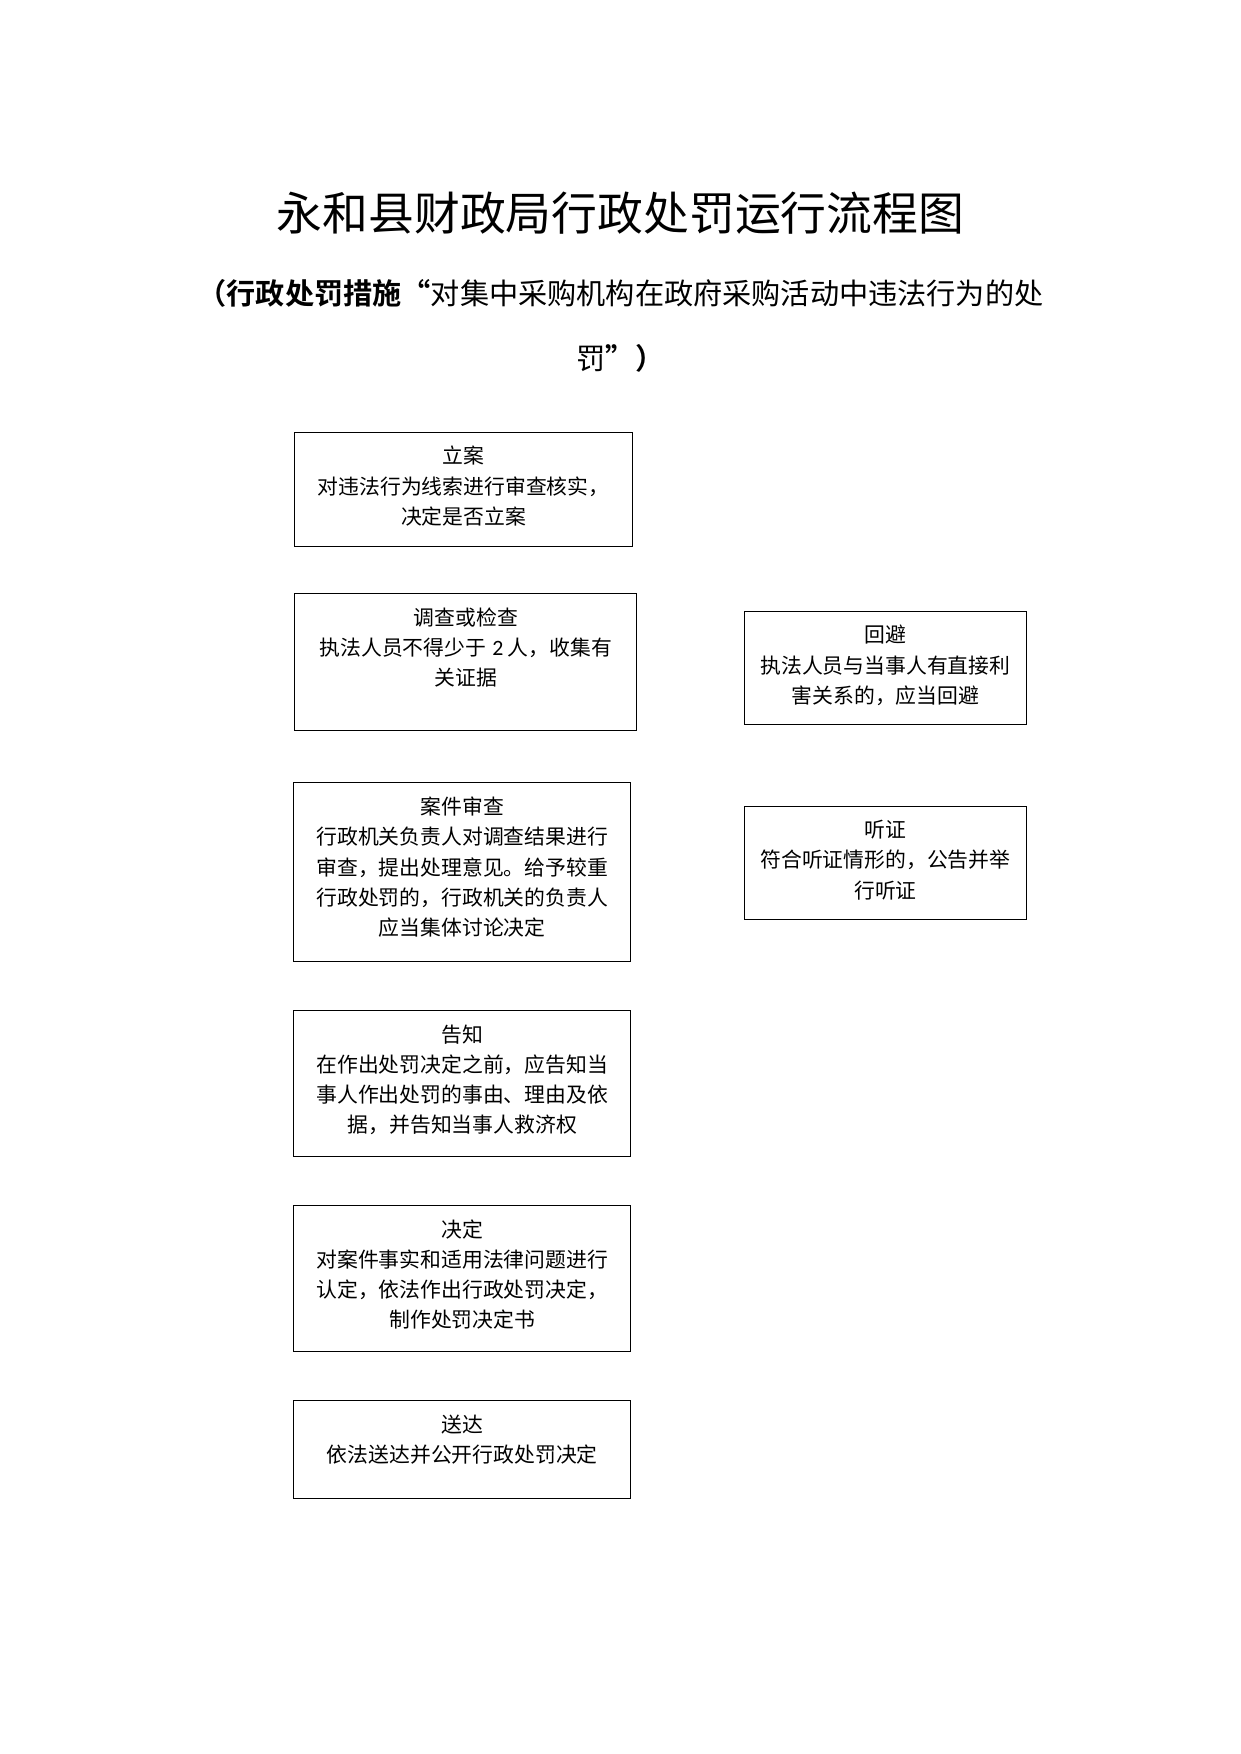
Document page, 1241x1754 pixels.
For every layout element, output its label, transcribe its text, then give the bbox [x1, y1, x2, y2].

text （行政处罚措施“对集中采购机构在政府采购活动中违法行为的处罚”） [187, 259, 1053, 389]
text 永和县财政局行政处罚运行流程图 [187, 162, 1053, 259]
